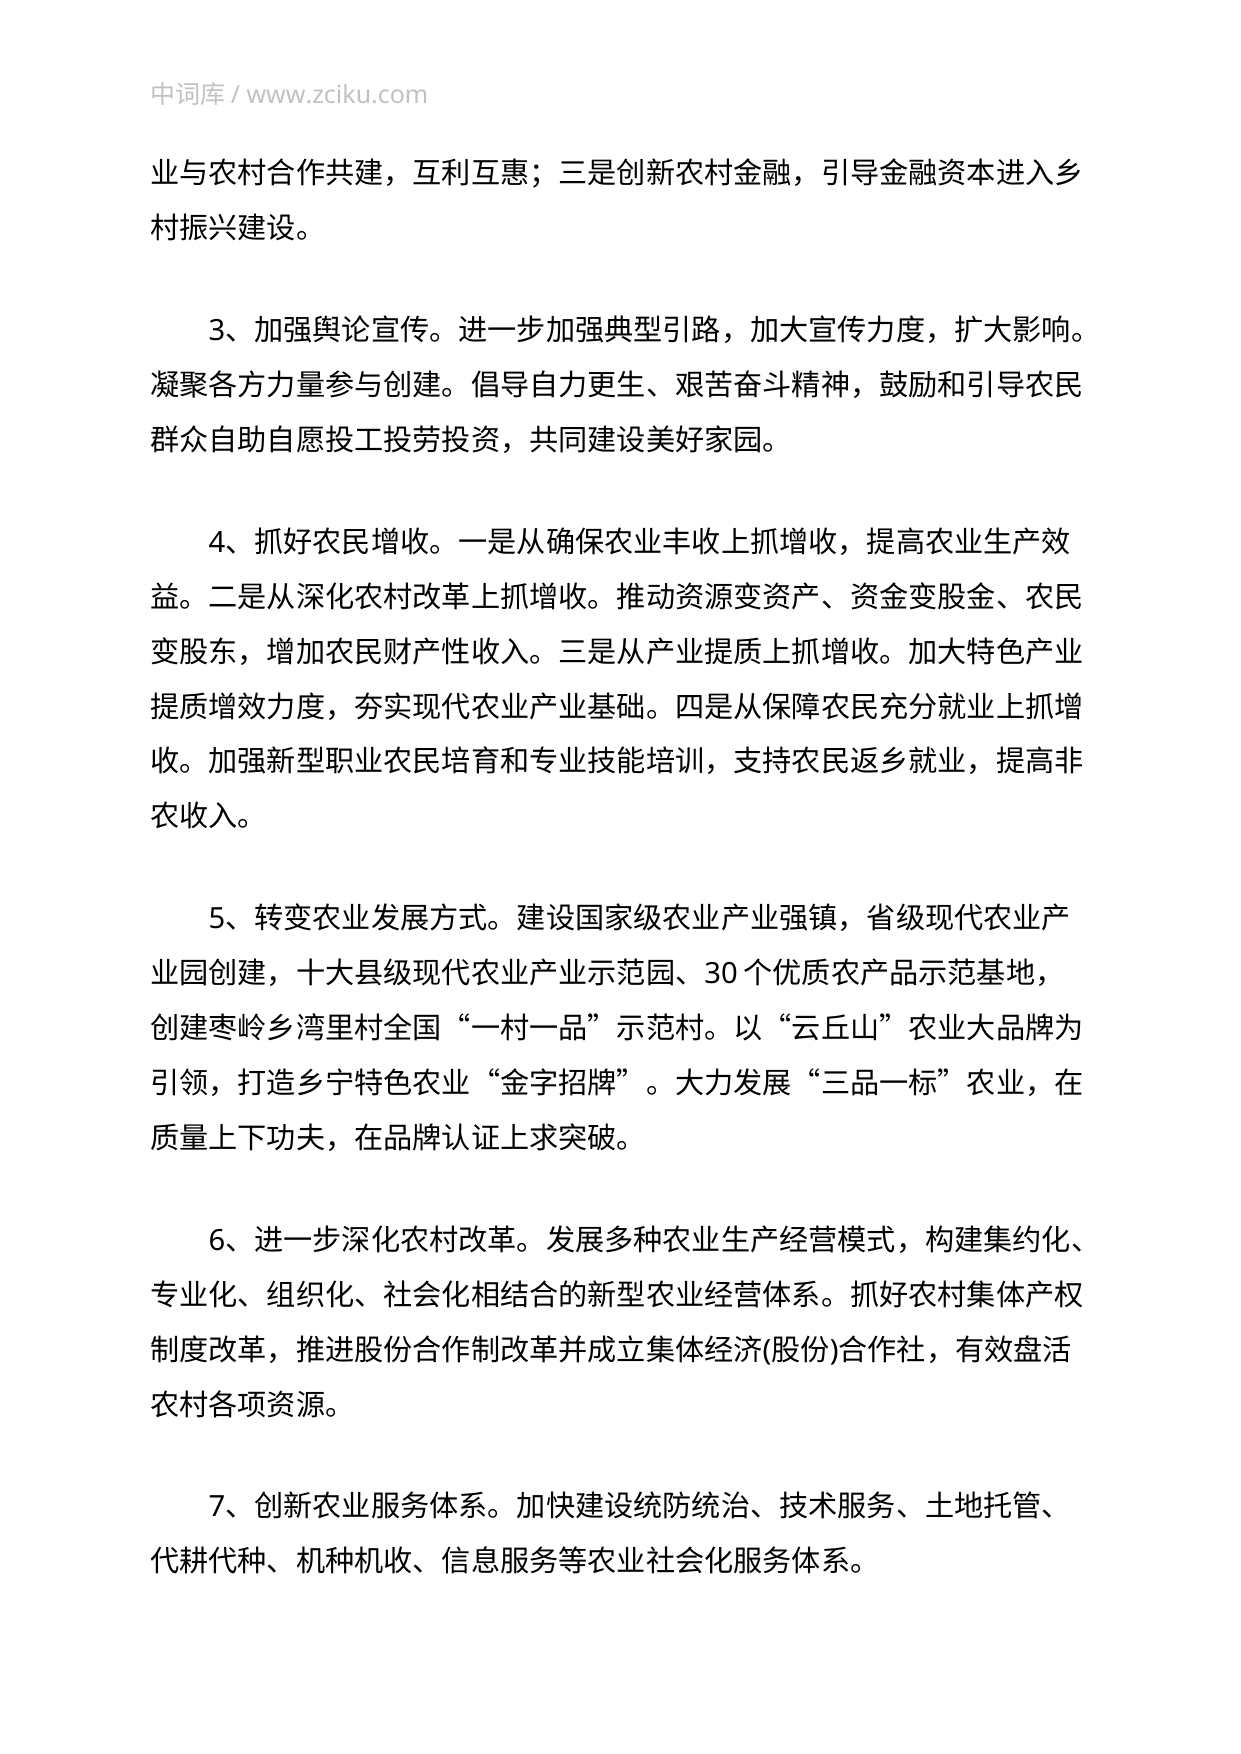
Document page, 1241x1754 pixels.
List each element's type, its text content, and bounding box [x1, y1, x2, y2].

text 7、创新农业服务体系。加快建设统防统治、技术服务、土地托管、代耕代种、机种机收、信息服务等农业社会化服务体系。 [150, 1483, 1090, 1580]
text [150, 150, 1090, 247]
text 4、抓好农民增收。一是从确保农业丰收上抓增收，提高农业生产效益。二是从深化农村改革上抓增收。推动资源变资产、资金变股金、农民变股东，增加农民财产性收入。三是从产业提质上抓增收。加大特色产业提质增效力度，夯实现代农业产业基础。四是从保障农民充分就业上抓增收。加强新型职业农民培育和专业技能培训，支持农民返乡就业，提高非农收入。 [150, 518, 1090, 835]
text 5、转变农业发展方式。建设国家级农业产业强镇，省级现代农业产业园创建，十大县级现代农业产业示范园、30个优质农产品示范基地，创建枣岭乡湾里村全国“一村一品”示范村。以“云丘山”农业大品牌为引领，打造乡宁特色农业“金字招牌”。大力发展“三品一标”农业，在质量上下功夫，在品牌认证上求突破。 [150, 895, 1090, 1157]
text 3、加强舆论宣传。进一步加强典型引路，加大宣传力度，扩大影响。凝聚各方力量参与创建。倡导自力更生、艰苦奋斗精神，鼓励和引导农民群众自助自愿投工投劳投资，共同建设美好家园。 [150, 307, 1090, 459]
text 6、进一步深化农村改革。发展多种农业生产经营模式，构建集约化、专业化、组织化、社会化相结合的新型农业经营体系。抓好农村集体产权制度改革，推进股份合作制改革并成立集体经济(股份)合作社，有效盘活农村各项资源。 [150, 1216, 1090, 1423]
